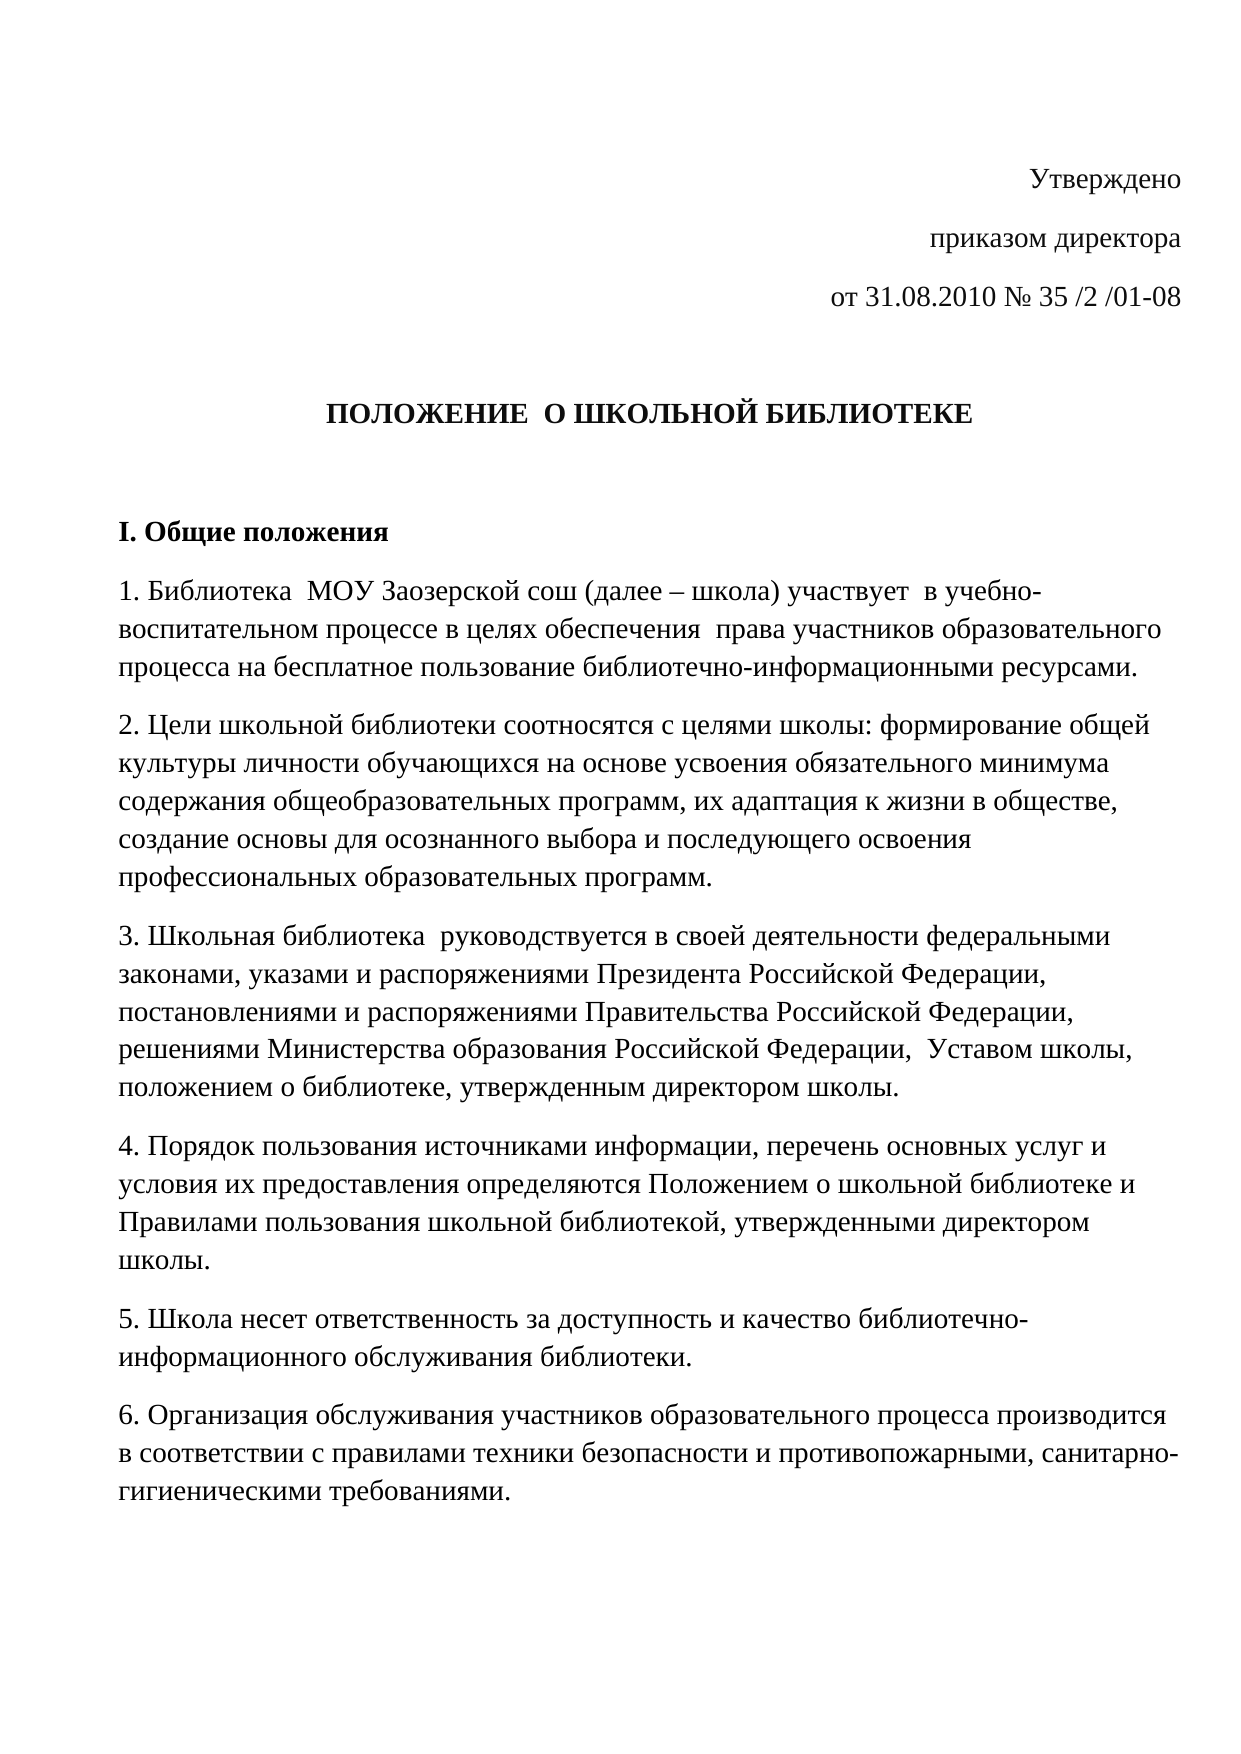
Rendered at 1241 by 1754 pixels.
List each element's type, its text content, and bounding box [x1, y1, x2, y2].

text 2. Цели школьной библиотеки соотносятся с целями школы: формирование общей культуры личности обучающихся на основе усвоения обязательного минимума содержания общеобразовательных программ, их адаптация к жизни в обществе, создание основы для осознанного выбора и последующего освоения профессиональных образовательных программ. [118, 703, 1181, 893]
text 4. Порядок пользования источниками информации, перечень основных услуг и условия их предоставления определяются Положением о школьной библиотеке и Правилами пользования школьной библиотекой, утвержденными директором школы. [118, 1124, 1181, 1276]
text 6. Организация обслуживания участников образовательного процесса производится в соответствии с правилами техники безопасности и противопожарными, санитарно-гигиеническими требованиями. [118, 1393, 1181, 1507]
text от 31.08.2010 № 35 /2 /01-08 [118, 275, 1181, 313]
text Утверждено [118, 157, 1181, 195]
text I. Общие положения [118, 510, 1181, 548]
text 3. Школьная библиотека руководствуется в своей деятельности федеральными законами, указами и распоряжениями Президента Российской Федерации, постановлениями и распоряжениями Правительства Российской Федерации, решениями Министерства образования Российской Федерации, Уставом школы, положением о библиотеке, утвержденным директором школы. [118, 913, 1181, 1103]
text ПОЛОЖЕНИЕ О ШКОЛЬНОЙ БИБЛИОТЕКЕ [118, 392, 1181, 430]
text 5. Школа несет ответственность за доступность и качество библиотечно-информационного обслуживания библиотеки. [118, 1296, 1181, 1372]
text приказом директора [118, 216, 1181, 254]
text 1. Библиотека МОУ Заозерской сош (далее – школа) участвует в учебно-воспитательном процессе в целях обеспечения права участников образовательного процесса на бесплатное пользование библиотечно-информационными ресурсами. [118, 568, 1181, 682]
